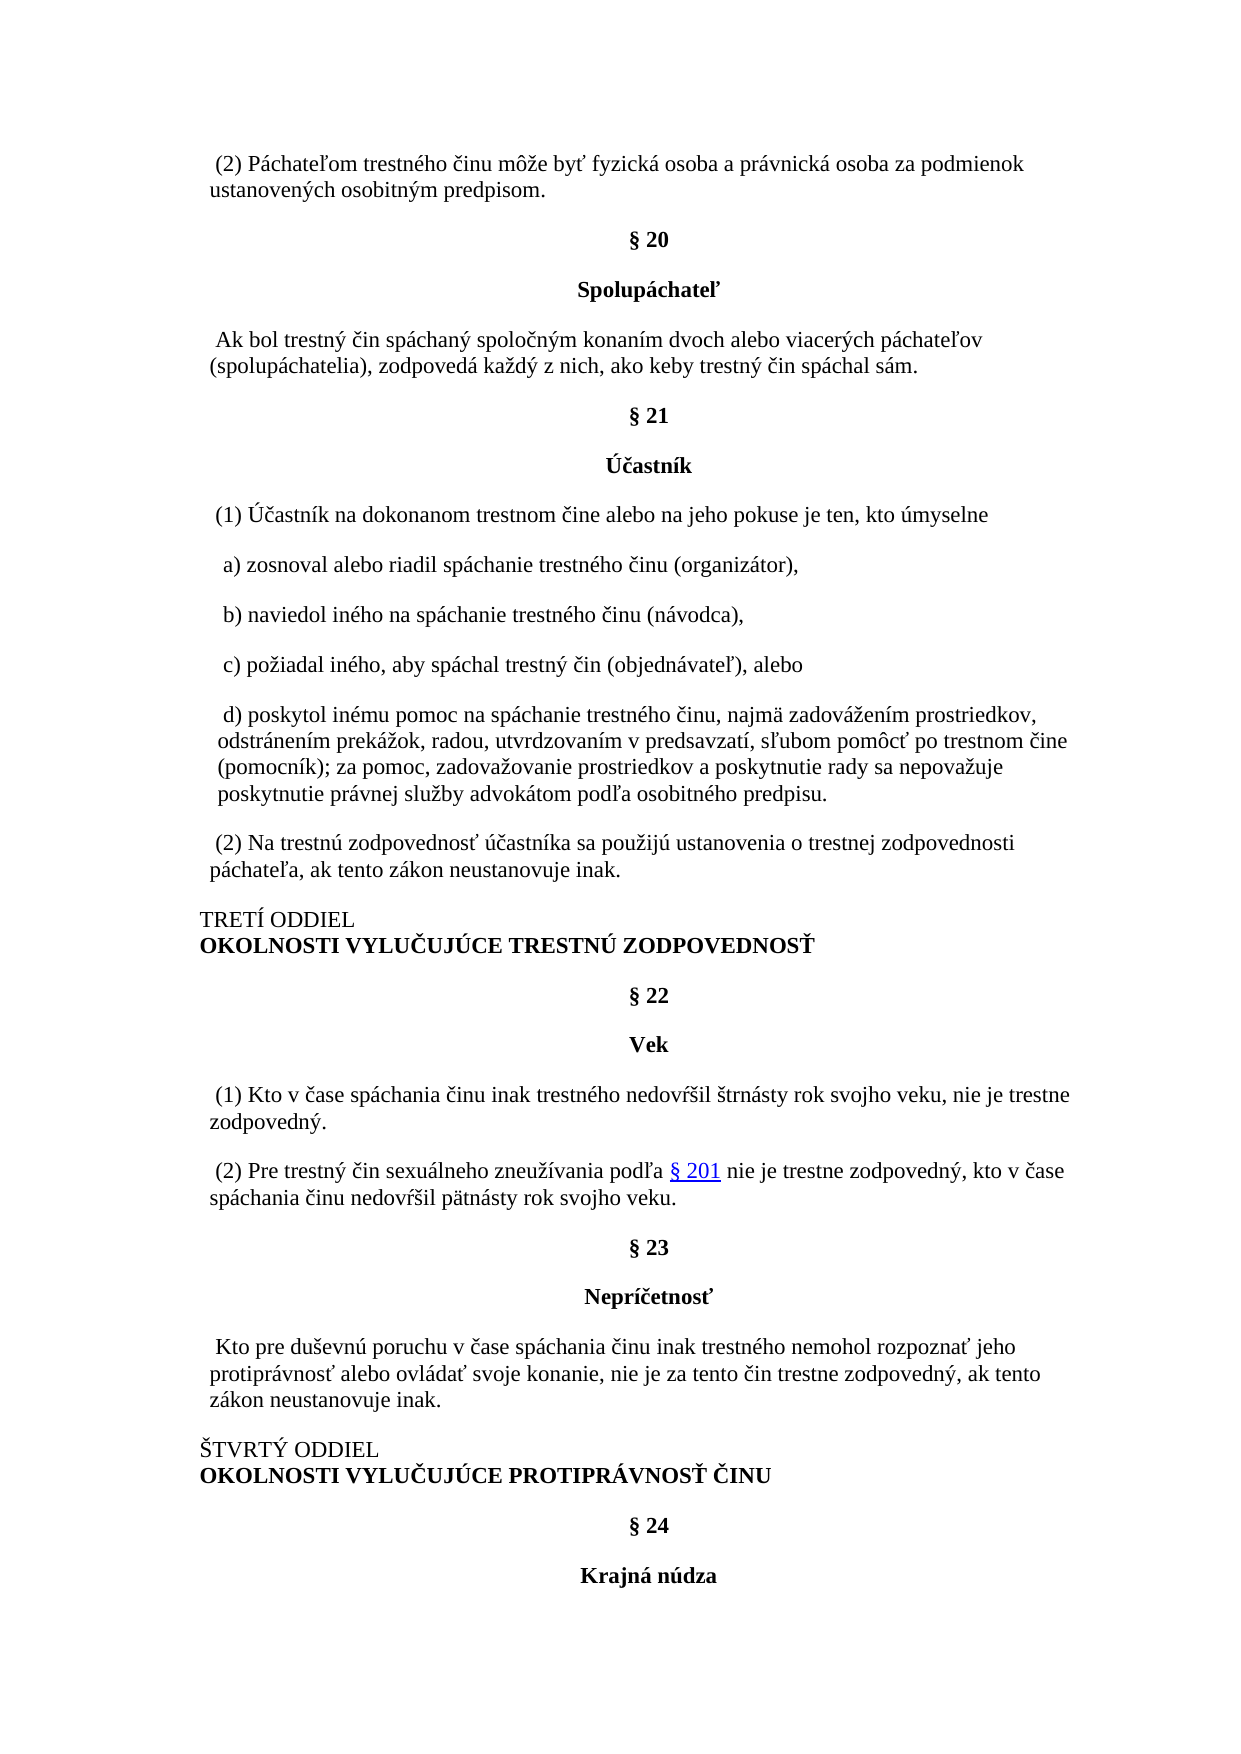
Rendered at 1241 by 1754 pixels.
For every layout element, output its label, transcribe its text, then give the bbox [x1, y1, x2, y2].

text § 23 [202, 1234, 1090, 1260]
text d) poskytol inému pomoc na spáchanie trestného činu, najmä zadovážením prostriedkov, odstránením prekážok, radou, utvrdzovaním v predsavzatí, sľubom pomôcť po trestnom čine (pomocník); za pomoc, zadovažovanie prostriedkov a poskytnutie rady sa nepovažuje poskytnutie právnej služby advokátom podľa osobitného predpisu. [217, 701, 1090, 806]
text (2) Pre trestný čin sexuálneho zneužívania podľa § 201 nie je trestne zodpovedný, kto v čase spáchania činu nedovŕšil pätnásty rok svojho veku. [209, 1157, 1090, 1210]
text (1) Účastník na dokonanom trestnom čine alebo na jeho pokuse je ten, kto úmyselne [209, 501, 1090, 528]
text a) zosnoval alebo riadil spáchanie trestného činu (organizátor), [217, 551, 1090, 578]
text § 24 [202, 1512, 1090, 1538]
text § 20 [202, 226, 1090, 252]
text ŠTVRTÝ ODDIEL [194, 1436, 1090, 1462]
text Účastník [202, 452, 1090, 478]
text TRETÍ ODDIEL [194, 906, 1090, 932]
text Vek [202, 1032, 1090, 1058]
text Nepríčetnosť [202, 1283, 1090, 1310]
text Krajná núdza [202, 1562, 1090, 1588]
text OKOLNOSTI VYLUČUJÚCE TRESTNÚ ZODPOVEDNOSŤ [194, 932, 1090, 958]
text b) naviedol iného na spáchanie trestného činu (návodca), [217, 601, 1090, 627]
text (2) Páchateľom trestného činu môže byť fyzická osoba a právnická osoba za podmienok ustanovených osobitným predpisom. [209, 150, 1090, 203]
text § 21 [202, 402, 1090, 428]
text Spolupáchateľ [202, 276, 1090, 302]
text § 22 [202, 982, 1090, 1008]
text Kto pre duševnú poruchu v čase spáchania činu inak trestného nemohol rozpoznať jeho protiprávnosť alebo ovládať svoje konanie, nie je za tento čin trestne zodpovedný, ak tento zákon neustanovuje inak. [209, 1333, 1090, 1412]
text (1) Kto v čase spáchania činu inak trestného nedovŕšil štrnásty rok svojho veku, nie je trestne zodpovedný. [209, 1081, 1090, 1134]
text OKOLNOSTI VYLUČUJÚCE PROTIPRÁVNOSŤ ČINU [194, 1462, 1090, 1488]
text (2) Na trestnú zodpovednosť účastníka sa použijú ustanovenia o trestnej zodpovednosti páchateľa, ak tento zákon neustanovuje inak. [209, 829, 1090, 882]
text Ak bol trestný čin spáchaný spoločným konaním dvoch alebo viacerých páchateľov (spolupáchatelia), zodpovedá každý z nich, ako keby trestný čin spáchal sám. [209, 326, 1090, 378]
text c) požiadal iného, aby spáchal trestný čin (objednávateľ), alebo [217, 651, 1090, 677]
